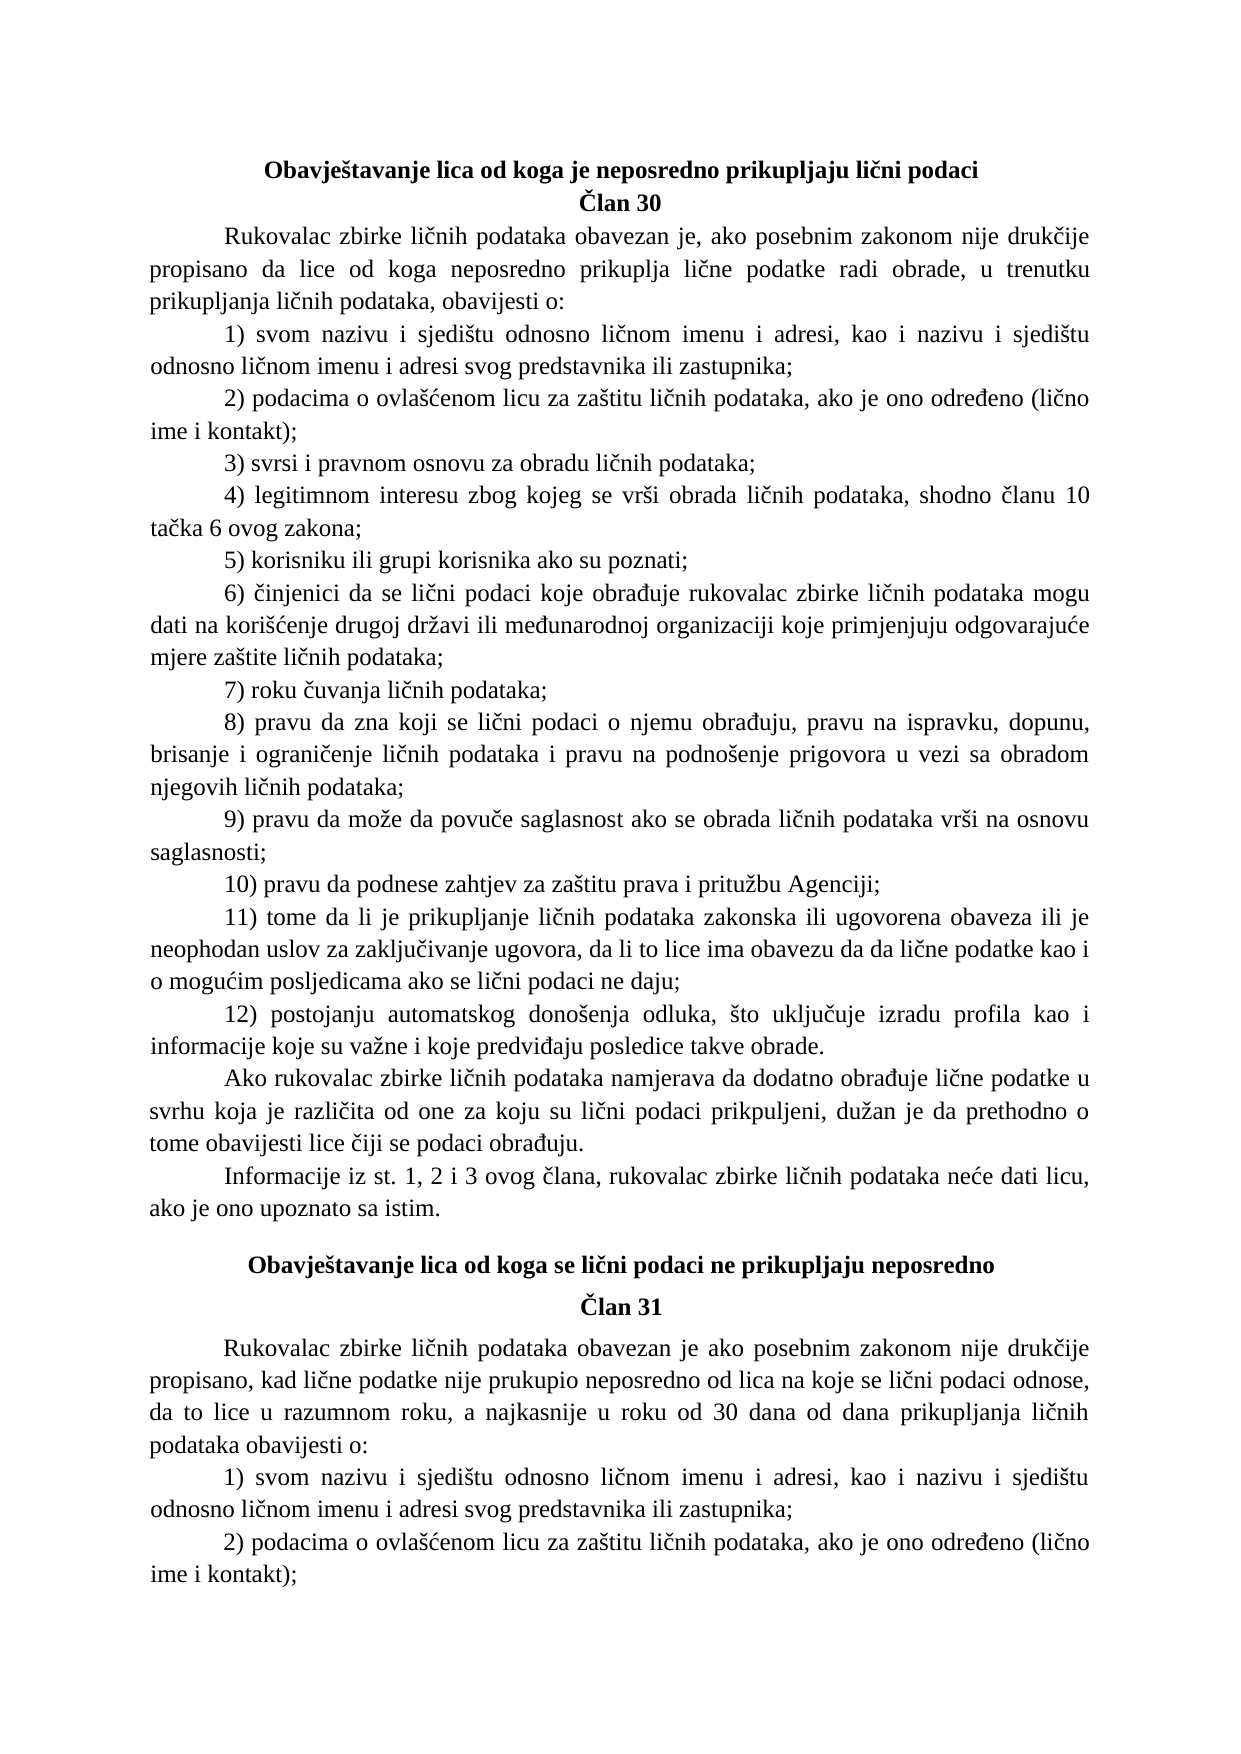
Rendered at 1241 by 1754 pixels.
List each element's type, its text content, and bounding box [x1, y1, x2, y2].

text 10) pravu da podnese zahtjev za zaštitu prava i pritužbu Agenciji; [150, 869, 1091, 898]
text 2) podacima o ovlašćenom licu za zaštitu ličnih podataka, ako je ono određeno (lično ime i kontakt); [150, 383, 1091, 444]
text 4) legitimnom interesu zbog kojeg se vrši obrada ličnih podataka, shodno članu 10 tačka 6 ovog zakona; [150, 481, 1091, 542]
text 1) svom nazivu i sjedištu odnosno ličnom imenu i adresi, kao i nazivu i sjedištu odnosno ličnom imenu i adresi svog predstavnika ili zastupnika; [150, 319, 1091, 380]
text 6) činjenici da se lični podaci koje obrađuje rukovalac zbirke ličnih podataka mogu dati na korišćenje drugoj državi ili međunarodnoj organizaciji koje primjenjuju odgovarajuće mjere zaštite ličnih podataka; [150, 578, 1091, 671]
text 2) podacima o ovlašćenom licu za zaštitu ličnih podataka, ako je ono određeno (lično ime i kontakt); [150, 1527, 1091, 1588]
text Član 31 [150, 1292, 1092, 1320]
text 7) roku čuvanja ličnih podataka; [150, 675, 1091, 703]
text Ako rukovalac zbirke ličnih podataka namjerava da dodatno obrađuje lične podatke u svrhu koja je različita od one za koju su lični podaci prikpuljeni, dužan je da prethodno o tome obavijesti lice čiji se podaci obrađuju. [149, 1063, 1091, 1157]
text Rukovalac zbirke ličnih podataka obavezan je ako posebnim zakonom nije drukčije propisano, kad lične podatke nije prukupio neposredno od lica na koje se lični podaci odnose, da to lice u razumnom roku, a najkasnije u roku od 30 dana od dana prikupljanja ličnih podataka obavijesti o: [149, 1333, 1091, 1458]
text Obavještavanje lica od koga se lični podaci ne prikupljaju neposredno [150, 1251, 1092, 1279]
text Rukovalac zbirke ličnih podataka obavezan je, ako posebnim zakonom nije drukčije propisano da lice od koga neposredno prikuplja lične podatke radi obrade, u trenutku prikupljanja ličnih podataka, obavijesti o: [149, 221, 1091, 315]
text Član 30 [241, 188, 999, 217]
subtitle Obavještavanje lica od koga je neposredno prikupljaju lični podaci [150, 155, 1092, 184]
text 11) tome da li je prikupljanje ličnih podataka zakonska ili ugovorena obaveza ili je neophodan uslov za zaključivanje ugovora, da li to lice ima obavezu da da lične podatke kao i o mogućim posljedicama ako se lični podaci ne daju; [150, 902, 1091, 995]
text 8) pravu da zna koji se lični podaci o njemu obrađuju, pravu na ispravku, dopunu, brisanje i ograničenje ličnih podataka i pravu na podnošenje prigovora u vezi sa obradom njegovih ličnih podataka; [150, 707, 1091, 801]
text Informacije iz st. 1, 2 i 3 ovog člana, rukovalac zbirke ličnih podataka neće dati licu, ako je ono upoznato sa istim. [149, 1161, 1091, 1222]
text 5) korisniku ili grupi korisnika ako su poznati; [150, 545, 1091, 574]
text 12) postojanju automatskog donošenja odluka, što uključuje izradu profila kao i informacije koje su važne i koje predviđaju posledice takve obrade. [150, 999, 1091, 1060]
text 3) svrsi i pravnom osnovu za obradu ličnih podataka; [150, 448, 1091, 477]
text 9) pravu da može da povuče saglasnost ako se obrada ličnih podataka vrši na osnovu saglasnosti; [150, 804, 1091, 866]
text 1) svom nazivu i sjedištu odnosno ličnom imenu i adresi, kao i nazivu i sjedištu odnosno ličnom imenu i adresi svog predstavnika ili zastupnika; [150, 1462, 1091, 1523]
